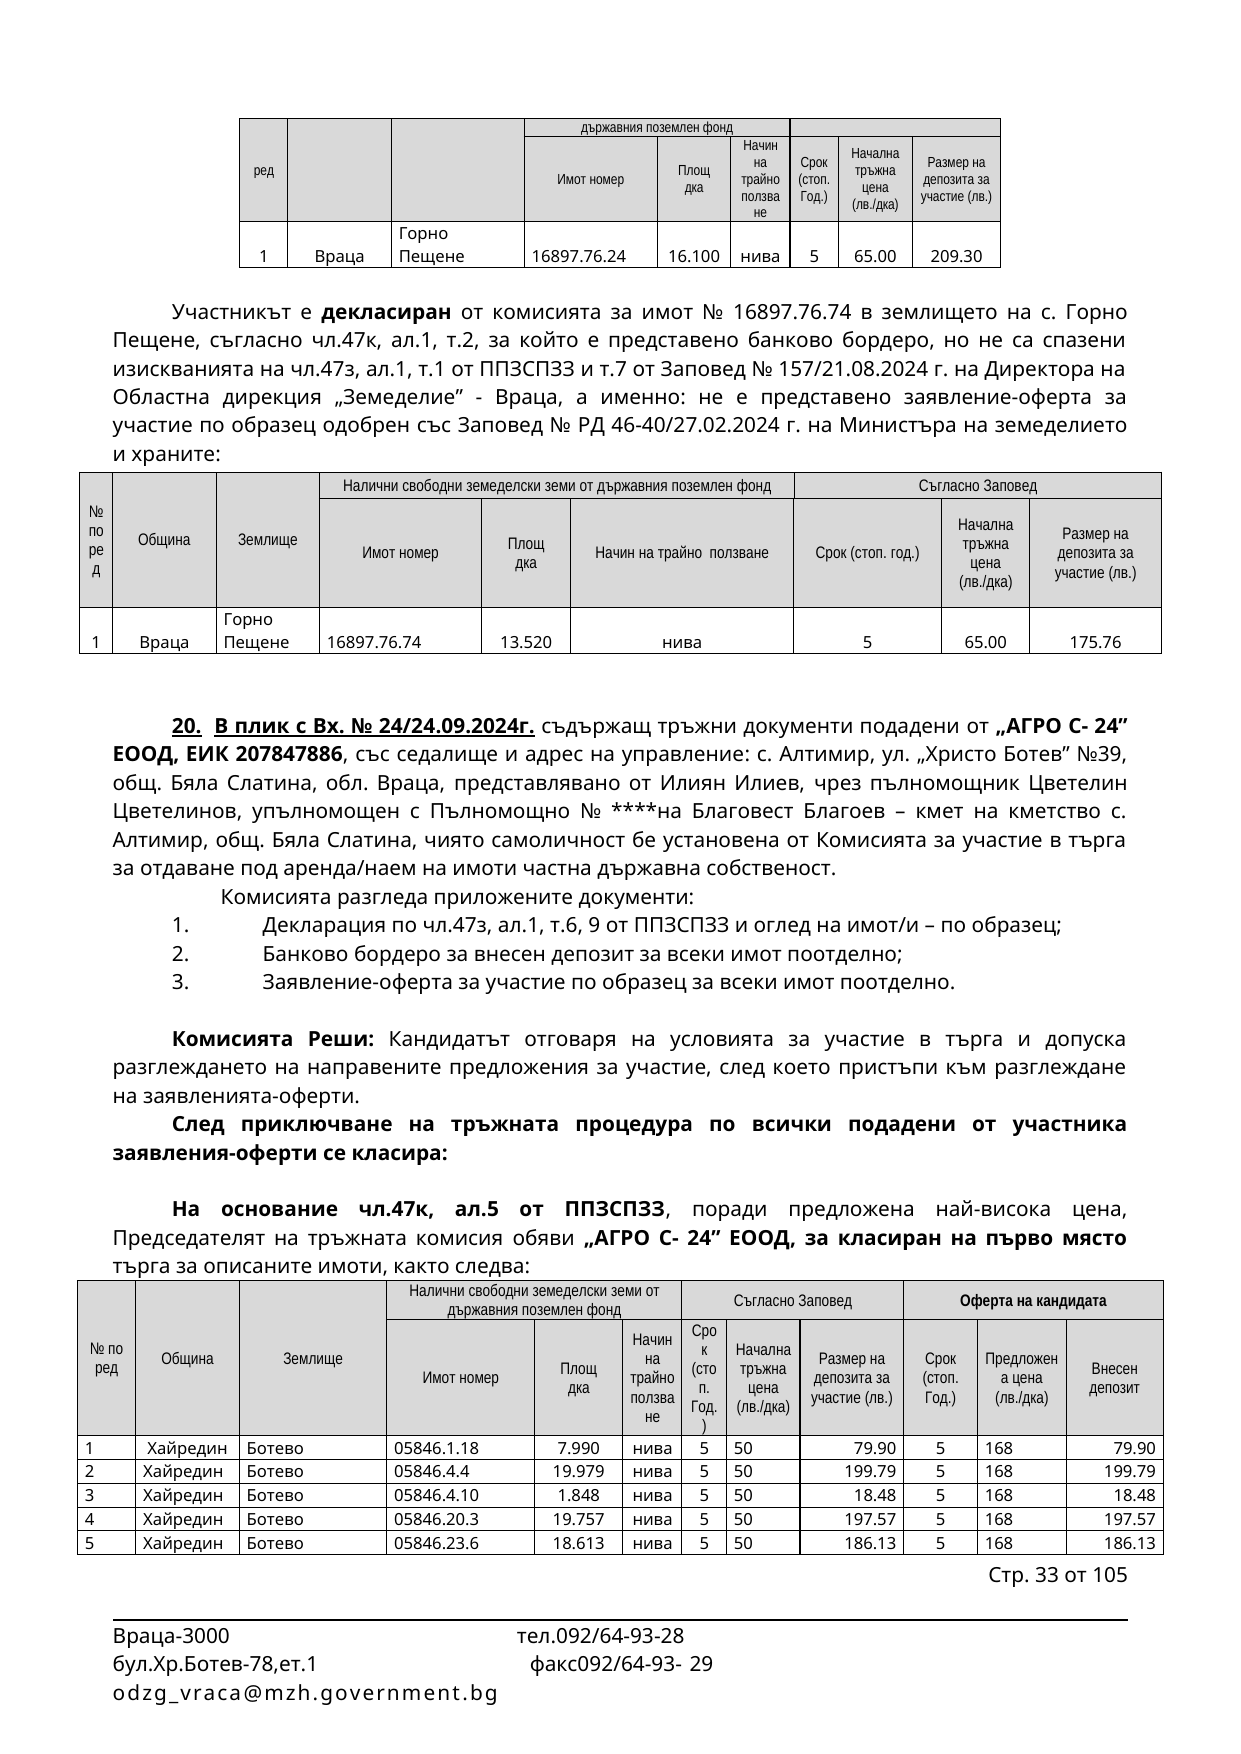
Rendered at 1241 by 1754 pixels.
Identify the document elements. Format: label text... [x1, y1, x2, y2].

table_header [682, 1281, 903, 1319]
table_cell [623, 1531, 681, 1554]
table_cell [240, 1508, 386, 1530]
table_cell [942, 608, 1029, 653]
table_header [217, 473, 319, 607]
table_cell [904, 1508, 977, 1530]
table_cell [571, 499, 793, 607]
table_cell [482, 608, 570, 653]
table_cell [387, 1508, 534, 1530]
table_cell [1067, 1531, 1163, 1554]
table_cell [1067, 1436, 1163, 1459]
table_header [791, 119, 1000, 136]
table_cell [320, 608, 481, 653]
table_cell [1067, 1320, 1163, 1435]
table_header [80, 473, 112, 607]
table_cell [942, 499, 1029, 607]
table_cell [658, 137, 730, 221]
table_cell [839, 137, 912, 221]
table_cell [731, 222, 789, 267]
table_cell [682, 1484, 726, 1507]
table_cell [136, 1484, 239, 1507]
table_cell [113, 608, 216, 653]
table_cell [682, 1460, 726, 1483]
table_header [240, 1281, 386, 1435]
text След приключване на тръжната процедура по всички подадени от участника заявления-оферти се класира: [112, 1109, 1128, 1166]
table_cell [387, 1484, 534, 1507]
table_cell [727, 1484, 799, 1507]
text Комисията Реши: Кандидатът отговаря на условията за участие в търга и допуска разглеждането на направените предложения за участие, след което пристъпи към разглеждане на заявленията-оферти. [112, 1024, 1128, 1109]
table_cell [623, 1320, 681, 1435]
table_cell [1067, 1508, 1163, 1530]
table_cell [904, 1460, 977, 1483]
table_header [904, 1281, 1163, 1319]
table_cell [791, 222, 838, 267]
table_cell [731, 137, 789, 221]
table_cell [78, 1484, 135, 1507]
text 3. Заявление-оферта за участие по образец за всеки имот поотделно. [112, 967, 1128, 996]
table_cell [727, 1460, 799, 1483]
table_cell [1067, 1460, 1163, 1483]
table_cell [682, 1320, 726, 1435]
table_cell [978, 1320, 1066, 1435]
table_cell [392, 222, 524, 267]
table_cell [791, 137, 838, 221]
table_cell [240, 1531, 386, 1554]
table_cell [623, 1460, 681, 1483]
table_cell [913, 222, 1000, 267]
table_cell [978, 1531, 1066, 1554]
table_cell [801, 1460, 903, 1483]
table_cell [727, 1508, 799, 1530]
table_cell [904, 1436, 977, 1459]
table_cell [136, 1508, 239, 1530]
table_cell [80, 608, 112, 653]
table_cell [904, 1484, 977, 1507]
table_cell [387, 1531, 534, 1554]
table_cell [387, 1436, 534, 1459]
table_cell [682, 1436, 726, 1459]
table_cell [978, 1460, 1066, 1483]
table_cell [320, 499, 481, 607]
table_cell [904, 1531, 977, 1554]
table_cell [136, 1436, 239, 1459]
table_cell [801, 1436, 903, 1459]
text 2. Банково бордеро за внесен депозит за всеки имот поотделно; [112, 939, 1128, 967]
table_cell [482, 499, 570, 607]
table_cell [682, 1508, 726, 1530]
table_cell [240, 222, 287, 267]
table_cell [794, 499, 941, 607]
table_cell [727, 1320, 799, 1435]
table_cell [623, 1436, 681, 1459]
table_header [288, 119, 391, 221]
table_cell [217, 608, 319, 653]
text На основание чл.47к, ал.5 от ППЗСПЗЗ, поради предложена най-висока цена, Председателят на тръжната комисия обяви „АГРО С- 24” ЕООД, за класиран на първо място търга за описаните имоти, както следва: [112, 1194, 1128, 1280]
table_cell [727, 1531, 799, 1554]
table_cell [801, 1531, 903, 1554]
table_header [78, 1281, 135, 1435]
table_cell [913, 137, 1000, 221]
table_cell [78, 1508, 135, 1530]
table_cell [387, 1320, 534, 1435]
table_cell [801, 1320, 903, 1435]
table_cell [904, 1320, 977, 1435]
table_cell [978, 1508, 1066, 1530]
text 20. В плик с Вх. № 24/24.09.2024г. съдържащ тръжни документи подадени от „АГРО С- 24” ЕООД, ЕИК 207847886, със седалище и адрес на управление: с. Алтимир, ул. „Христо Ботев” №39, общ. Бяла Слатина, обл. Враца, представлявано от Илиян Илиев, чрез пълномощник Цветелин Цветелинов, упълномощен с Пълномощно № ****на Благовест Благоев – кмет на кметство с. Алтимир, общ. Бяла Слатина, чиято самоличност бе установена от Комисията за участие в търга за отдаване под аренда/наем на имоти частна държавна собственост. [112, 711, 1128, 882]
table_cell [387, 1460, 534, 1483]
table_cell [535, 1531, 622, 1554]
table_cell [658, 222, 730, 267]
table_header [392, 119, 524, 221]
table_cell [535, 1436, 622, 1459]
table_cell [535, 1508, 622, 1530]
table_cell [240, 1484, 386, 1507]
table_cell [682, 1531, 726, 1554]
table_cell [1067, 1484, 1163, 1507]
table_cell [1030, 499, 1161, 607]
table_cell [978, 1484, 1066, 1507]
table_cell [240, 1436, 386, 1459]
text Комисията разгледа приложените документи: [112, 882, 1128, 910]
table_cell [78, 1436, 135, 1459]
text 1. Декларация по чл.47з, ал.1, т.6, 9 от ППЗСПЗЗ и оглед на имот/и – по образец; [112, 910, 1128, 939]
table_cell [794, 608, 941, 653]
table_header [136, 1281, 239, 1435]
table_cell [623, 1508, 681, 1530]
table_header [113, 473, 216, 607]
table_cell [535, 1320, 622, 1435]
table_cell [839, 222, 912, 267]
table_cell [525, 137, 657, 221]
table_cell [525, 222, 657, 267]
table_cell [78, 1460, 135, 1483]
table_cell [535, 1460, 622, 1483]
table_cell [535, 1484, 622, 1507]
text Участникът е декласиран от комисията за имот № 16897.76.74 в землището на с. Горно Пещене, съгласно чл.47к, ал.1, т.2, за който е представено банково бордеро, но не са спазени изискванията на чл.47з, ал.1, т.1 от ППЗСПЗЗ и т.7 от Заповед № 157/21.08.2024 г. на Директора на Областна дирекция „Земеделие” - Враца, а именно: не е представено заявление-оферта за участие по образец одобрен със Заповед № РД 46-40/27.02.2024 г. на Министъра на земеделието и храните: [112, 297, 1128, 467]
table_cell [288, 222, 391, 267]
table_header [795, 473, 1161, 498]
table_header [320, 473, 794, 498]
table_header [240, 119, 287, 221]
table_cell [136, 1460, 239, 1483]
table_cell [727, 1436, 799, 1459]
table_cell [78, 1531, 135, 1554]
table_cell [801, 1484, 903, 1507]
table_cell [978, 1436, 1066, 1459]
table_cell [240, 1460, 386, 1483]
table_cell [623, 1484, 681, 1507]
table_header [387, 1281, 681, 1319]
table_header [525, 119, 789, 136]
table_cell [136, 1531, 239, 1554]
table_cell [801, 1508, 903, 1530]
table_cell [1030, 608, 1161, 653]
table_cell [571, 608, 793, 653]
